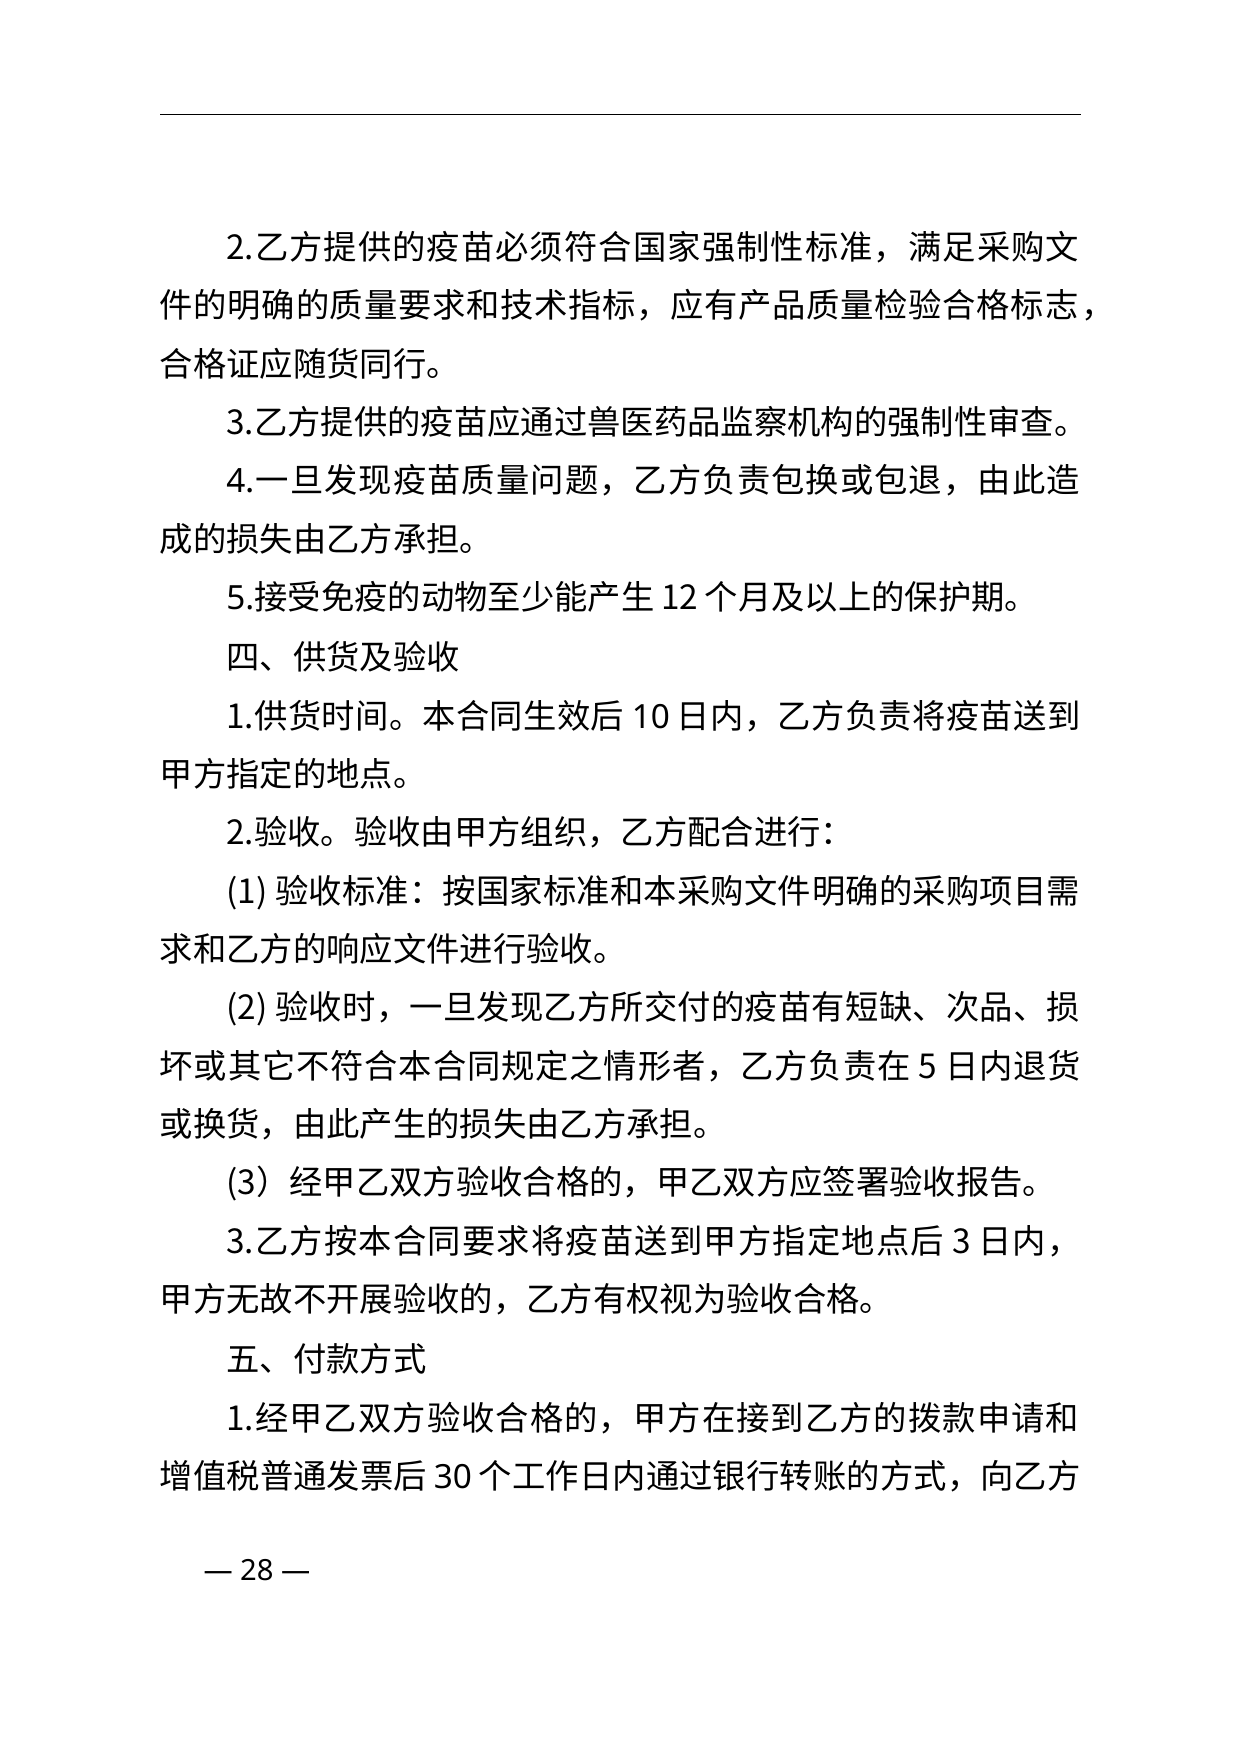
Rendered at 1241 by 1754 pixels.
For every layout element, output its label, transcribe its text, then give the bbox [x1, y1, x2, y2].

text 3.乙方提供的疫苗应通过兽医药品监察机构的强制性审查。 [159, 388, 1081, 446]
text 1.供货时间。本合同生效后10日内，乙方负责将疫苗送到甲方指定的地点。 [159, 681, 1081, 798]
text 五、付款方式 [159, 1323, 1081, 1383]
text 四、供货及验收 [159, 621, 1081, 681]
text (3）经甲乙双方验收合格的，甲乙双方应签署验收报告。 [159, 1148, 1081, 1206]
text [159, 1383, 1081, 1500]
text 5.接受免疫的动物至少能产生12个月及以上的保护期。 [159, 563, 1081, 621]
text 3.乙方按本合同要求将疫苗送到甲方指定地点后3日内，甲方无故不开展验收的，乙方有权视为验收合格。 [159, 1206, 1081, 1323]
text 2.乙方提供的疫苗必须符合国家强制性标准，满足采购文件的明确的质量要求和技术指标，应有产品质量检验合格标志，合格证应随货同行。 [159, 213, 1081, 388]
text 4.一旦发现疫苗质量问题，乙方负责包换或包退，由此造成的损失由乙方承担。 [159, 446, 1081, 563]
text 2.验收。验收由甲方组织，乙方配合进行： [159, 798, 1081, 856]
text (2) 验收时，一旦发现乙方所交付的疫苗有短缺、次品、损坏或其它不符合本合同规定之情形者，乙方负责在5日内退货或换货，由此产生的损失由乙方承担。 [159, 973, 1081, 1148]
text (1) 验收标准：按国家标准和本采购文件明确的采购项目需求和乙方的响应文件进行验收。 [159, 856, 1081, 973]
